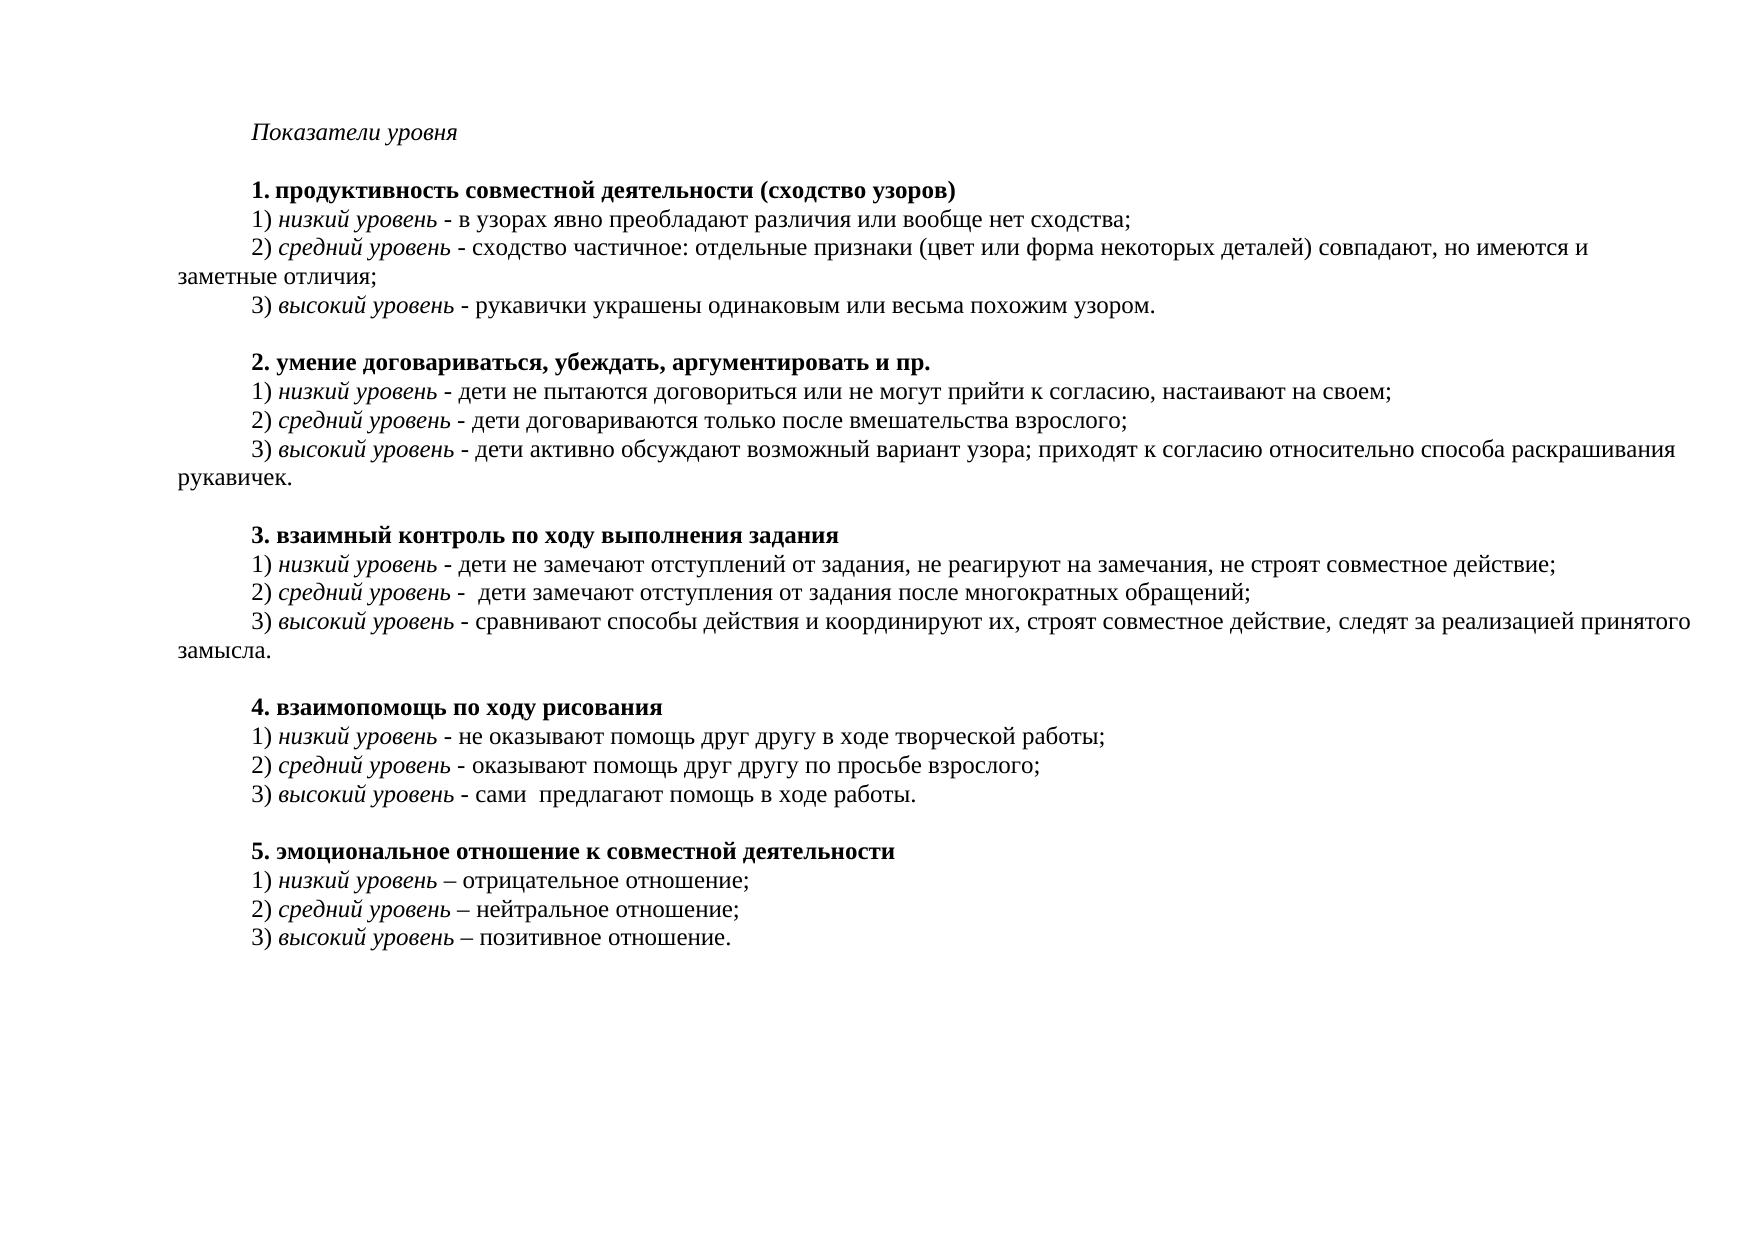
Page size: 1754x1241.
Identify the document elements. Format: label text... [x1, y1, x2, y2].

text 3) высокий уровень - сами предлагают помощь в ходе работы. [177, 779, 1695, 807]
text 1) низкий уровень - дети не замечают отступлений от задания, не реагируют на замечания, не строят совместное действие; [177, 549, 1695, 577]
text 3) высокий уровень – позитивное отношение. [177, 922, 1695, 951]
text 2) средний уровень – нейтральное отношение; [177, 894, 1695, 922]
text 1) низкий уровень - дети не пытаются договориться или не могут прийти к согласию, настаивают на своем; [177, 376, 1695, 405]
text 1) низкий уровень - не оказывают помощь друг другу в ходе творческой работы; [177, 721, 1695, 750]
text 3) высокий уровень - сравнивают способы действия и координируют их, строят совместное действие, следят за реализацией принятого замысла. [177, 606, 1695, 664]
text 4. взаимопомощь по ходу рисования [177, 692, 1695, 721]
text 5. эмоциональное отношение к совместной деятельности [177, 836, 1695, 865]
text 2) средний уровень - дети замечают отступления от задания после многократных обращений; [177, 577, 1695, 606]
text 3. взаимный контроль по ходу выполнения задания [177, 520, 1695, 549]
text 1) низкий уровень – отрицательное отношение; [177, 865, 1695, 894]
text 2) средний уровень - сходство частичное: отдельные признаки (цвет или форма некоторых деталей) совпадают, но имеются и заметные отличия; [177, 232, 1695, 290]
text 2. умение договариваться, убеждать, аргументировать и пр. [177, 347, 1695, 376]
text 2) средний уровень - дети договариваются только после вмешательства взрослого; [177, 405, 1695, 434]
text 1. продуктивность совместной деятельности (сходство узоров) [177, 175, 1695, 204]
text Показатели уровня [177, 117, 1695, 146]
text 1) низкий уровень - в узорах явно преобладают различия или вообще нет сходства; [177, 204, 1695, 232]
text 3) высокий уровень - дети активно обсуждают возможный вариант узора; приходят к согласию относительно способа раскрашивания рукавичек. [177, 434, 1695, 491]
text 2) средний уровень - оказывают помощь друг другу по просьбе взрослого; [177, 750, 1695, 779]
text 3) высокий уровень - рукавички украшены одинаковым или весьма похожим узором. [177, 290, 1695, 319]
